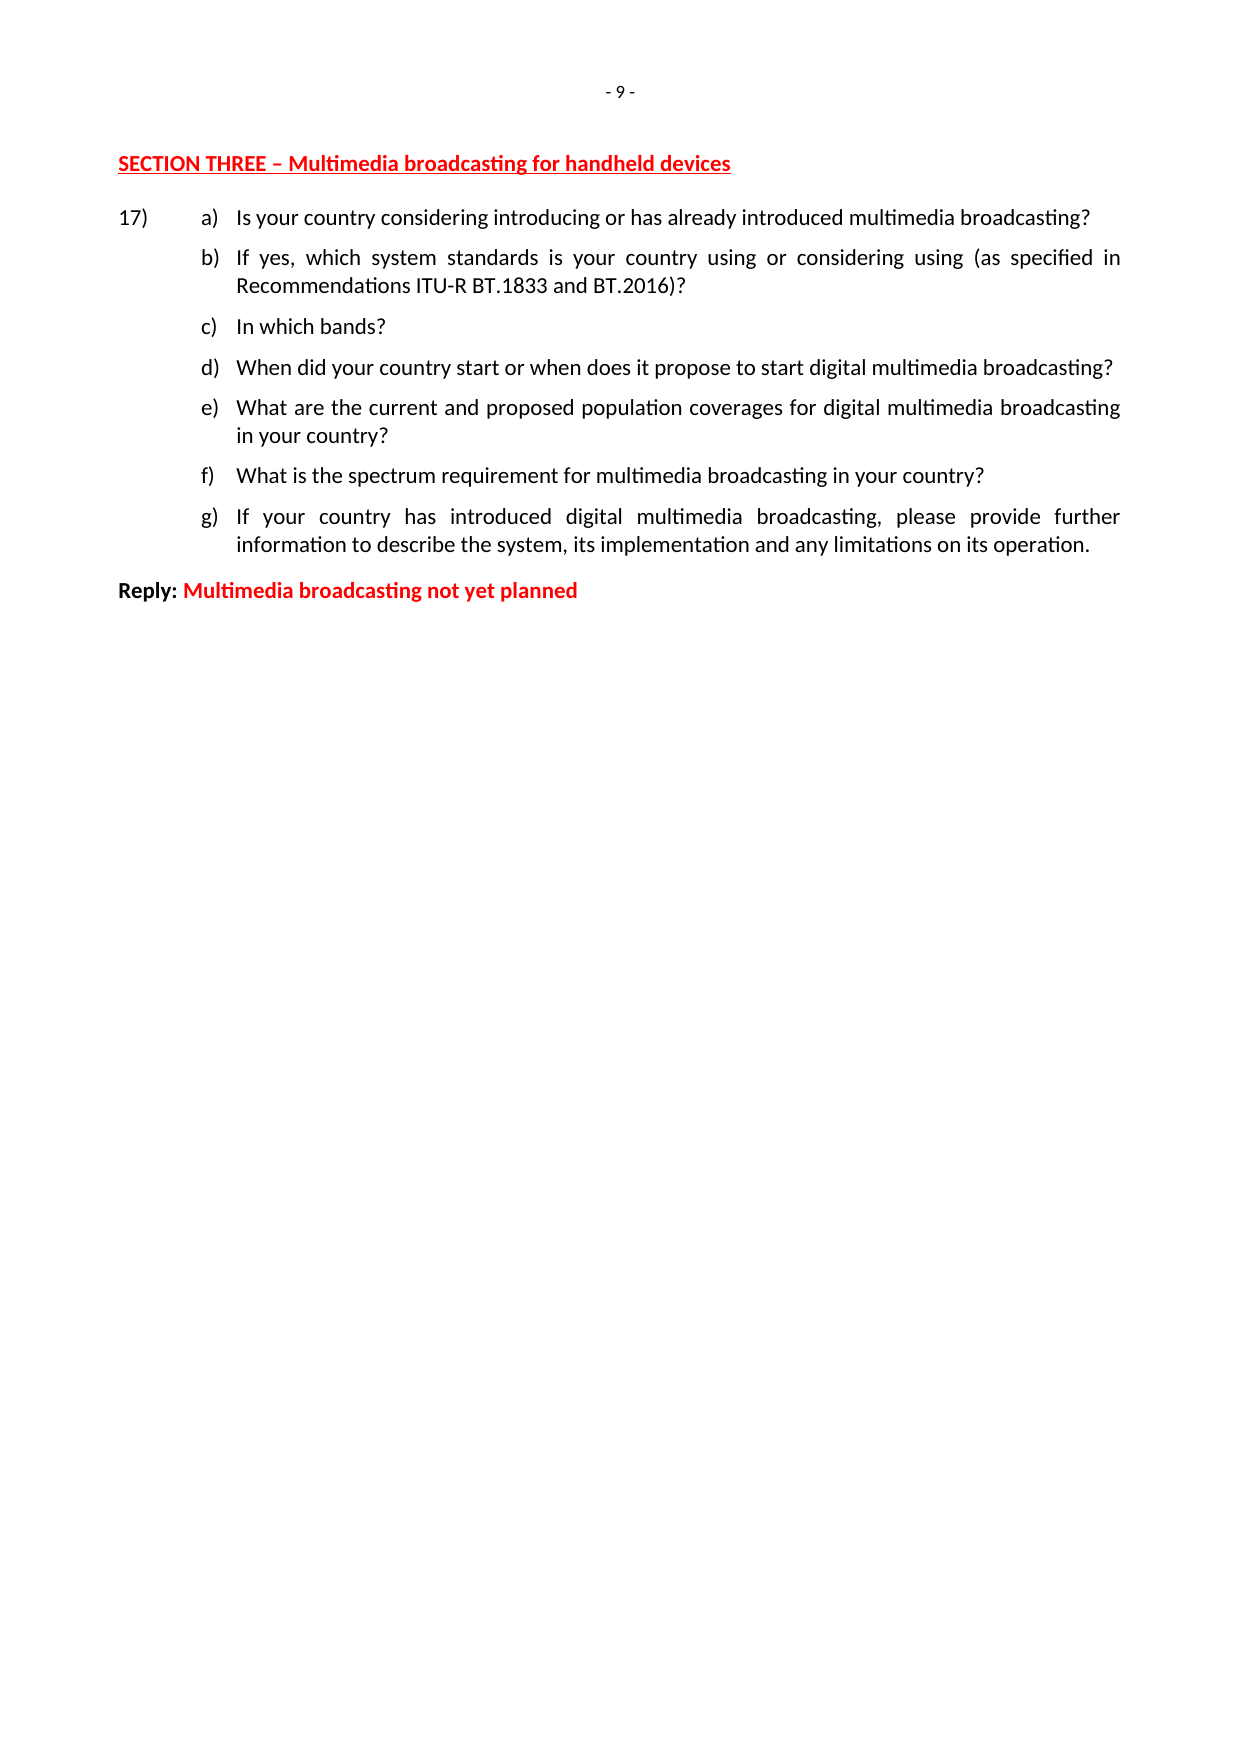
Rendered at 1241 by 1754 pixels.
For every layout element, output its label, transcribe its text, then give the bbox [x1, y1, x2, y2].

text c) In which bands? [118, 312, 1122, 340]
text SECTION THREE – Multimedia broadcasting for handheld devices [118, 148, 1122, 177]
text d) When did your country start or when does it propose to start digital multimedia broadcasting? [118, 353, 1122, 381]
text Reply: Multimedia broadcasting not yet planned [118, 575, 1122, 604]
text f) What is the spectrum requirement for multimedia broadcasting in your country? [118, 462, 1122, 490]
text b) If yes, which system standards is your country using or considering using (as specified in Recommendations ITU-R BT.1833 and BT.2016)? [118, 243, 1122, 299]
text e) What are the current and proposed population coverages for digital multimedia broadcasting in your country? [118, 393, 1122, 449]
text g) If your country has introduced digital multimedia broadcasting, please provide further information to describe the system, its implementation and any limitations on its operation. [118, 502, 1122, 558]
text 17) a) Is your country considering introducing or has already introduced multimedia broadcasting? [118, 202, 1122, 231]
